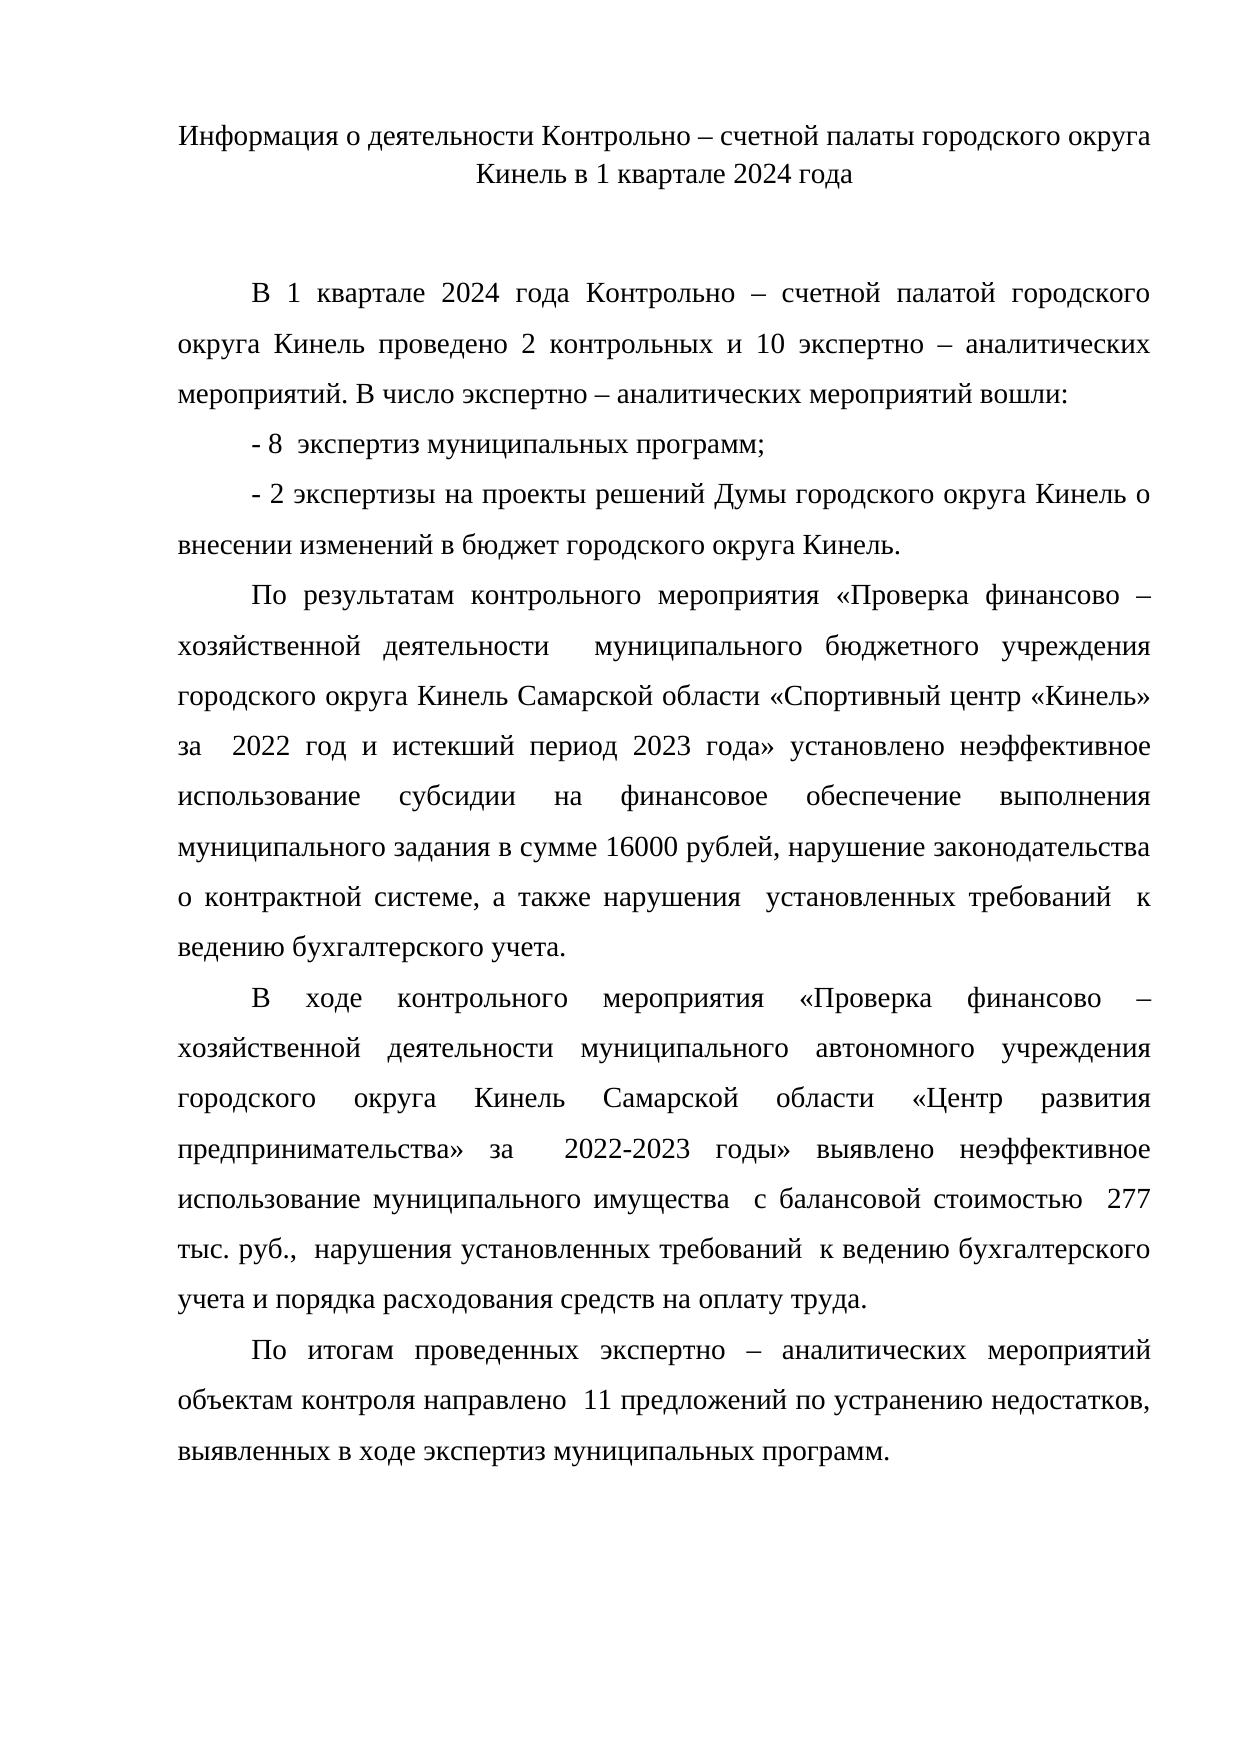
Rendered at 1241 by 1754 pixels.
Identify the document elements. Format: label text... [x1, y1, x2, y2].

text В ходе контрольного мероприятия «Проверка финансово – хозяйственной деятельности муниципального автономного учреждения городского округа Кинель Самарской области «Центр развития предпринимательства» за 2022-2023 годы» выявлено неэффективное использование муниципального имущества с балансовой стоимостью 277 тыс. руб., нарушения установленных требований к ведению бухгалтерского учета и порядка расходования средств на оплату труда. [177, 980, 1152, 1315]
text По результатам контрольного мероприятия «Проверка финансово – хозяйственной деятельности муниципального бюджетного учреждения городского округа Кинель Самарской области «Спортивный центр «Кинель» за 2022 год и истекший период 2023 года» установлено неэффективное использование субсидии на финансовое обеспечение выполнения муниципального задания в сумме 16000 рублей, нарушение законодательства о контрактной системе, а также нарушения установленных требований к ведению бухгалтерского учета. [177, 577, 1152, 963]
text - 8 экспертиз муниципальных программ; [177, 426, 1152, 460]
text В 1 квартале 2024 года Контрольно – счетной палатой городского округа Кинель проведено 2 контрольных и 10 экспертно – аналитических мероприятий. В число экспертно – аналитических мероприятий вошли: [177, 275, 1152, 409]
text Информация о деятельности Контрольно – счетной палаты городского округа Кинель в 1 квартале 2024 года [177, 118, 1152, 190]
text По итогам проведенных экспертно – аналитических мероприятий объектам контроля направлено 11 предложений по устранению недостатков, выявленных в ходе экспертиз муниципальных программ. [177, 1332, 1152, 1466]
text - 2 экспертизы на проекты решений Думы городского округа Кинель о внесении изменений в бюджет городского округа Кинель. [177, 477, 1152, 561]
